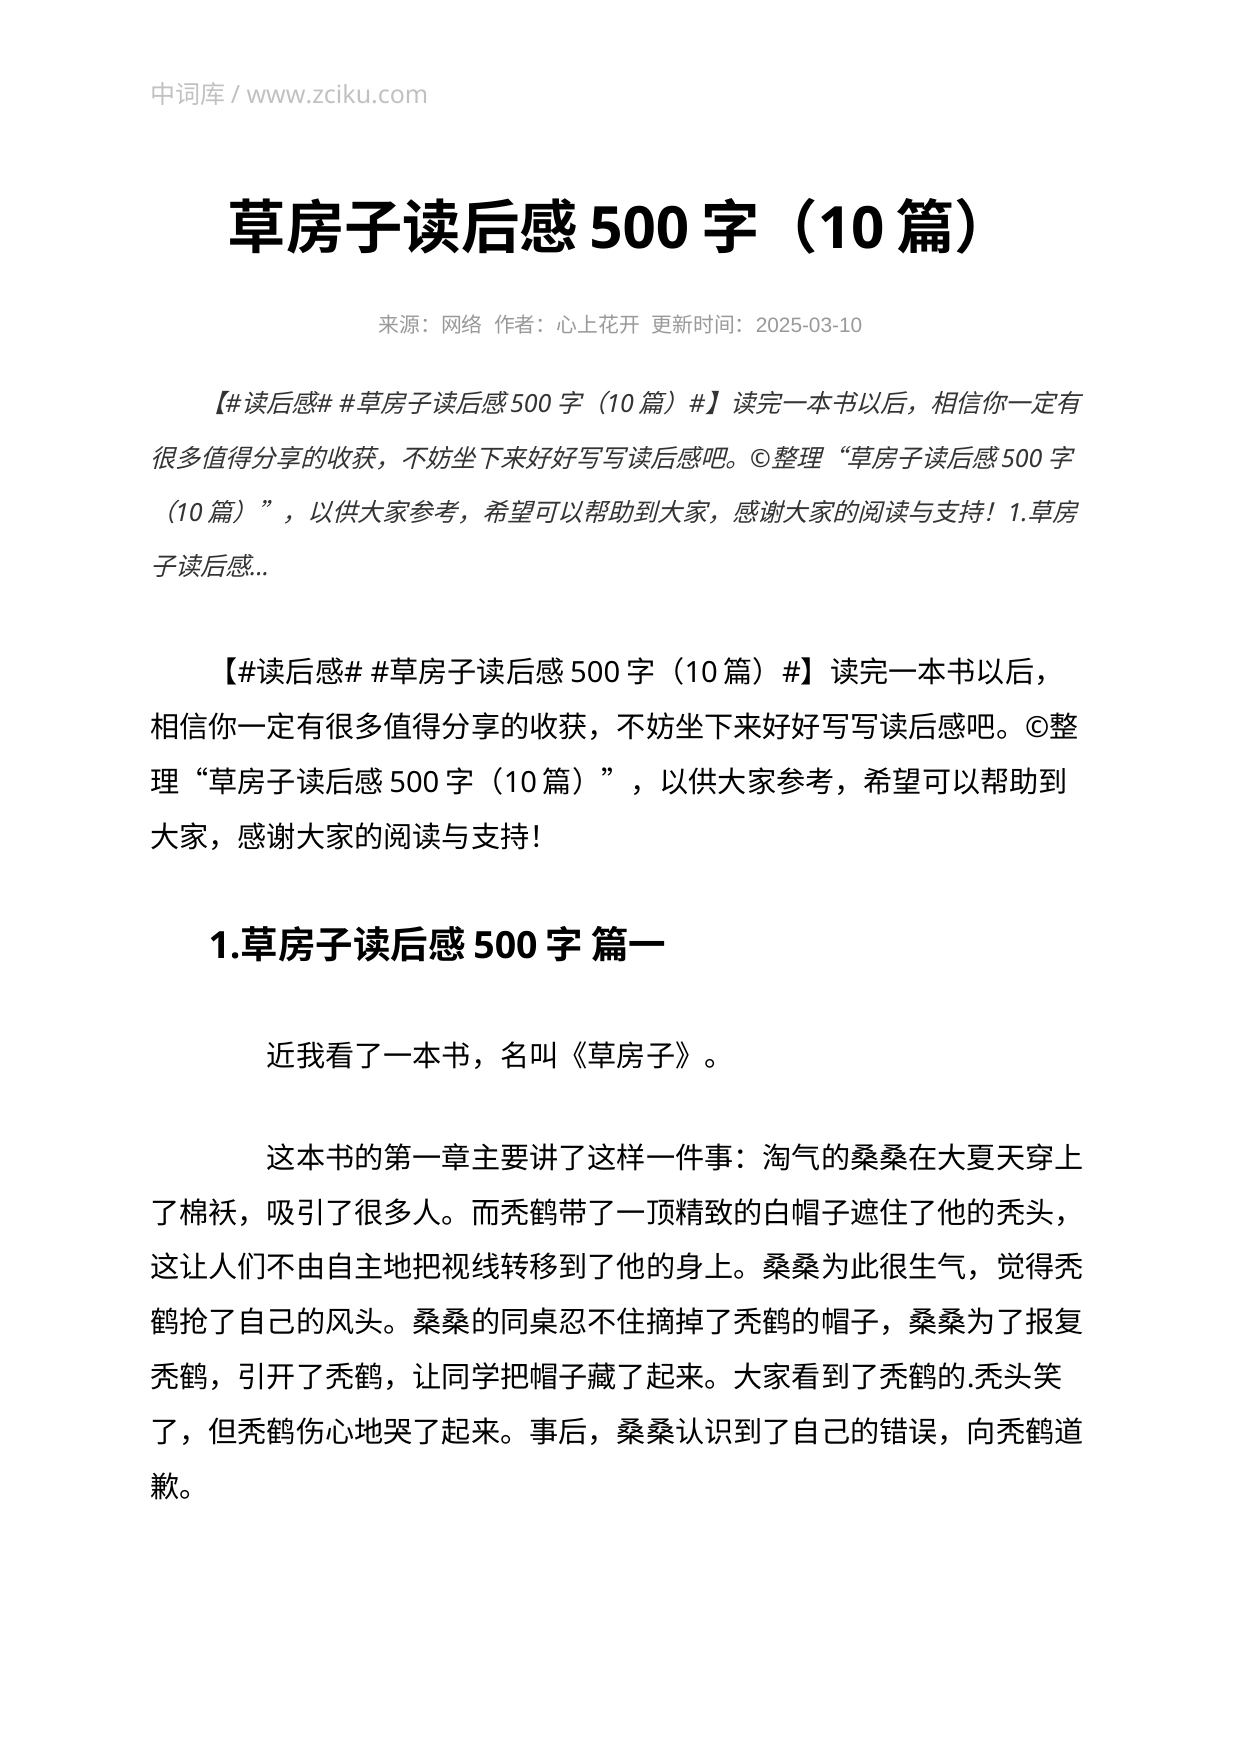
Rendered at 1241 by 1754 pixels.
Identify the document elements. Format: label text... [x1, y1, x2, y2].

text 【#读后感# #草房子读后感500字（10篇）#】读完一本书以后，相信你一定有很多值得分享的收获，不妨坐下来好好写写读后感吧。©整理“草房子读后感500字（10篇）”，以供大家参考，希望可以帮助到大家，感谢大家的阅读与支持！ [150, 648, 1090, 855]
subtitle 草房子读后感500字（10篇） [150, 181, 1090, 266]
text 来源：网络 作者：心上花开 更新时间：2025-03-10 [150, 313, 1090, 337]
text 近我看了一本书，名叫《草房子》。 [150, 1032, 1090, 1075]
text 【#读后感# #草房子读后感500字（10篇）#】读完一本书以后，相信你一定有很多值得分享的收获，不妨坐下来好好写写读后感吧。©整理“草房子读后感500字（10篇）”，以供大家参考，希望可以帮助到大家，感谢大家的阅读与支持！1.草房子读后感... [150, 384, 1090, 583]
text 这本书的第一章主要讲了这样一件事：淘气的桑桑在大夏天穿上了棉袄，吸引了很多人。而秃鹤带了一顶精致的白帽子遮住了他的秃头，这让人们不由自主地把视线转移到了他的身上。桑桑为此很生气，觉得秃鹤抢了自己的风头。桑桑的同桌忍不住摘掉了秃鹤的帽子，桑桑为了报复秃鹤，引开了秃鹤，让同学把帽子藏了起来。大家看到了秃鹤的.秃头笑了，但秃鹤伤心地哭了起来。事后，桑桑认识到了自己的错误，向秃鹤道歉。 [150, 1134, 1090, 1506]
text 1.草房子读后感500字 篇一 [150, 915, 1090, 969]
